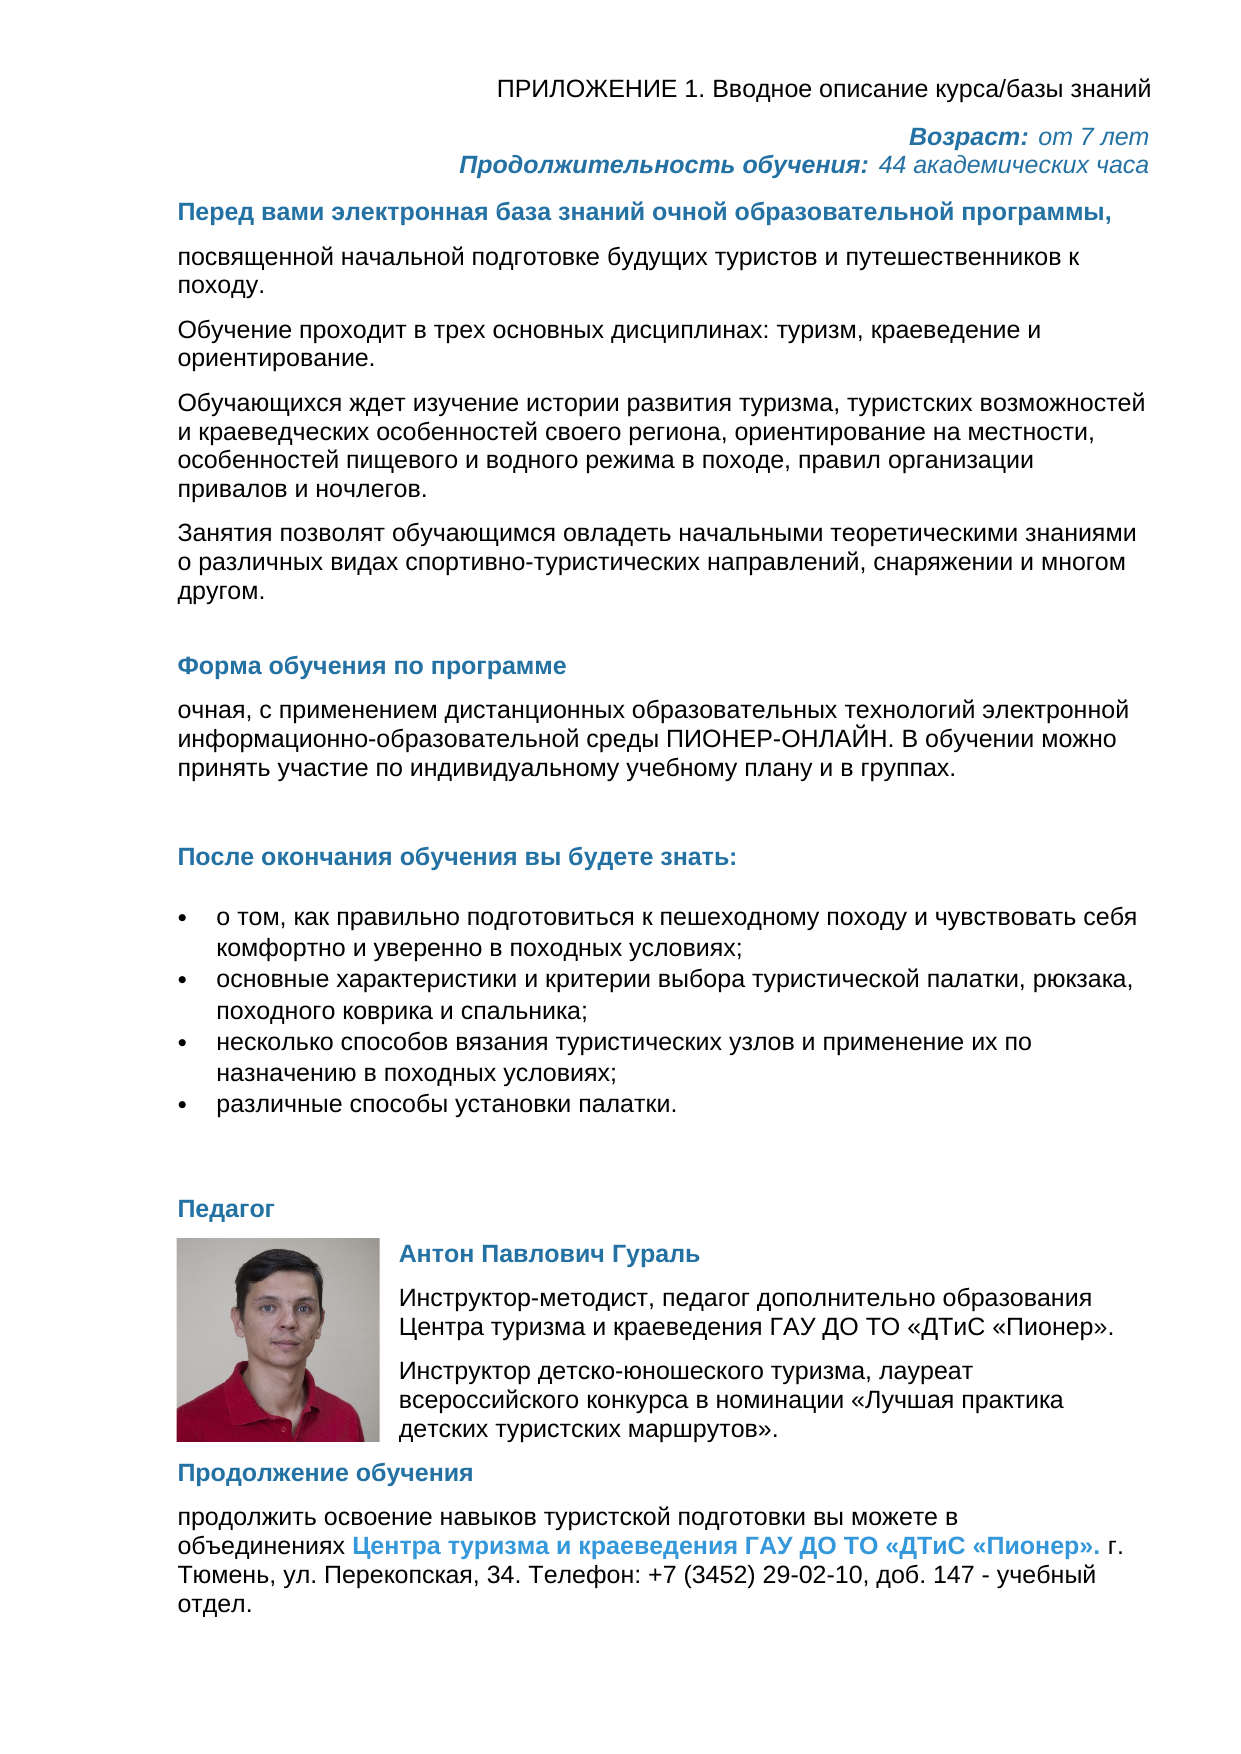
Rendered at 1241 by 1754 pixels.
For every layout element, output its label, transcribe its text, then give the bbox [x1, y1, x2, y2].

list о том, как правильно подготовиться к пешеходному походу и чувствовать себя комфортно и уверенно в походных условиях; [179, 899, 1152, 962]
text Возраст: от 7 лет Продолжительность обучения: 44 академических часа [177, 122, 1152, 179]
text Занятия позволят обучающимся овладеть начальными теоретическими знаниями о различных видах спортивно-туристических направлений, снаряжении и многом другом. [177, 518, 1152, 633]
text Инструктор детско-юношеского туризма, лауреат всероссийского конкурса в номинации «Лучшая практика детских туристских маршрутов». [380, 1356, 1152, 1442]
text ПРИЛОЖЕНИЕ 1. Вводное описание курса/базы знаний [177, 74, 1152, 103]
text Перед вами электронная база знаний очной образовательной программы, [177, 195, 1152, 226]
text очная, с применением дистанционных образовательных технологий электронной информационно-образовательной среды ПИОНЕР-ОНЛАЙН. В обучении можно принять участие по индивидуальному учебному плану и в группах. [177, 695, 1152, 781]
list несколько способов вязания туристических узлов и применение их по назначению в походных условиях; [179, 1024, 1152, 1087]
text После окончания обучения вы будете знать: [177, 841, 1152, 870]
text продолжить освоение навыков туристской подготовки вы можете в объединениях Центра туризма и краеведения ГАУ ДО ТО «ДТиС «Пионер». г. Тюмень, ул. Перекопская, 34. Телефон: +7 (3452) 29-02-10, доб. 147 - учебный отдел. [177, 1502, 1152, 1617]
text Форма обучения по программе [177, 648, 1152, 679]
picture [176, 1238, 380, 1442]
text посвященной начальной подготовке будущих туристов и путешественников к походу. [177, 242, 1152, 299]
list основные характеристики и критерии выбора туристической палатки, рюкзака, походного коврика и спальника; [179, 962, 1152, 1024]
text Педагог [177, 1192, 1152, 1223]
text Обучающихся ждет изучение истории развития туризма, туристских возможностей и краеведческих особенностей своего региона, ориентирование на местности, особенностей пищевого и водного режима в походе, правил организации привалов и ночлегов. [177, 388, 1152, 503]
list различные способы установки палатки. [179, 1087, 1152, 1118]
text Антон Павлович Гураль [380, 1238, 1152, 1267]
text Обучение проходит в трех основных дисциплинах: туризм, краеведение и ориентирование. [177, 315, 1152, 372]
text Продолжение обучения [177, 1458, 1152, 1487]
text Инструктор-методист, педагог дополнительно образования Центра туризма и краеведения ГАУ ДО ТО «ДТиС «Пионер». [380, 1283, 1152, 1340]
